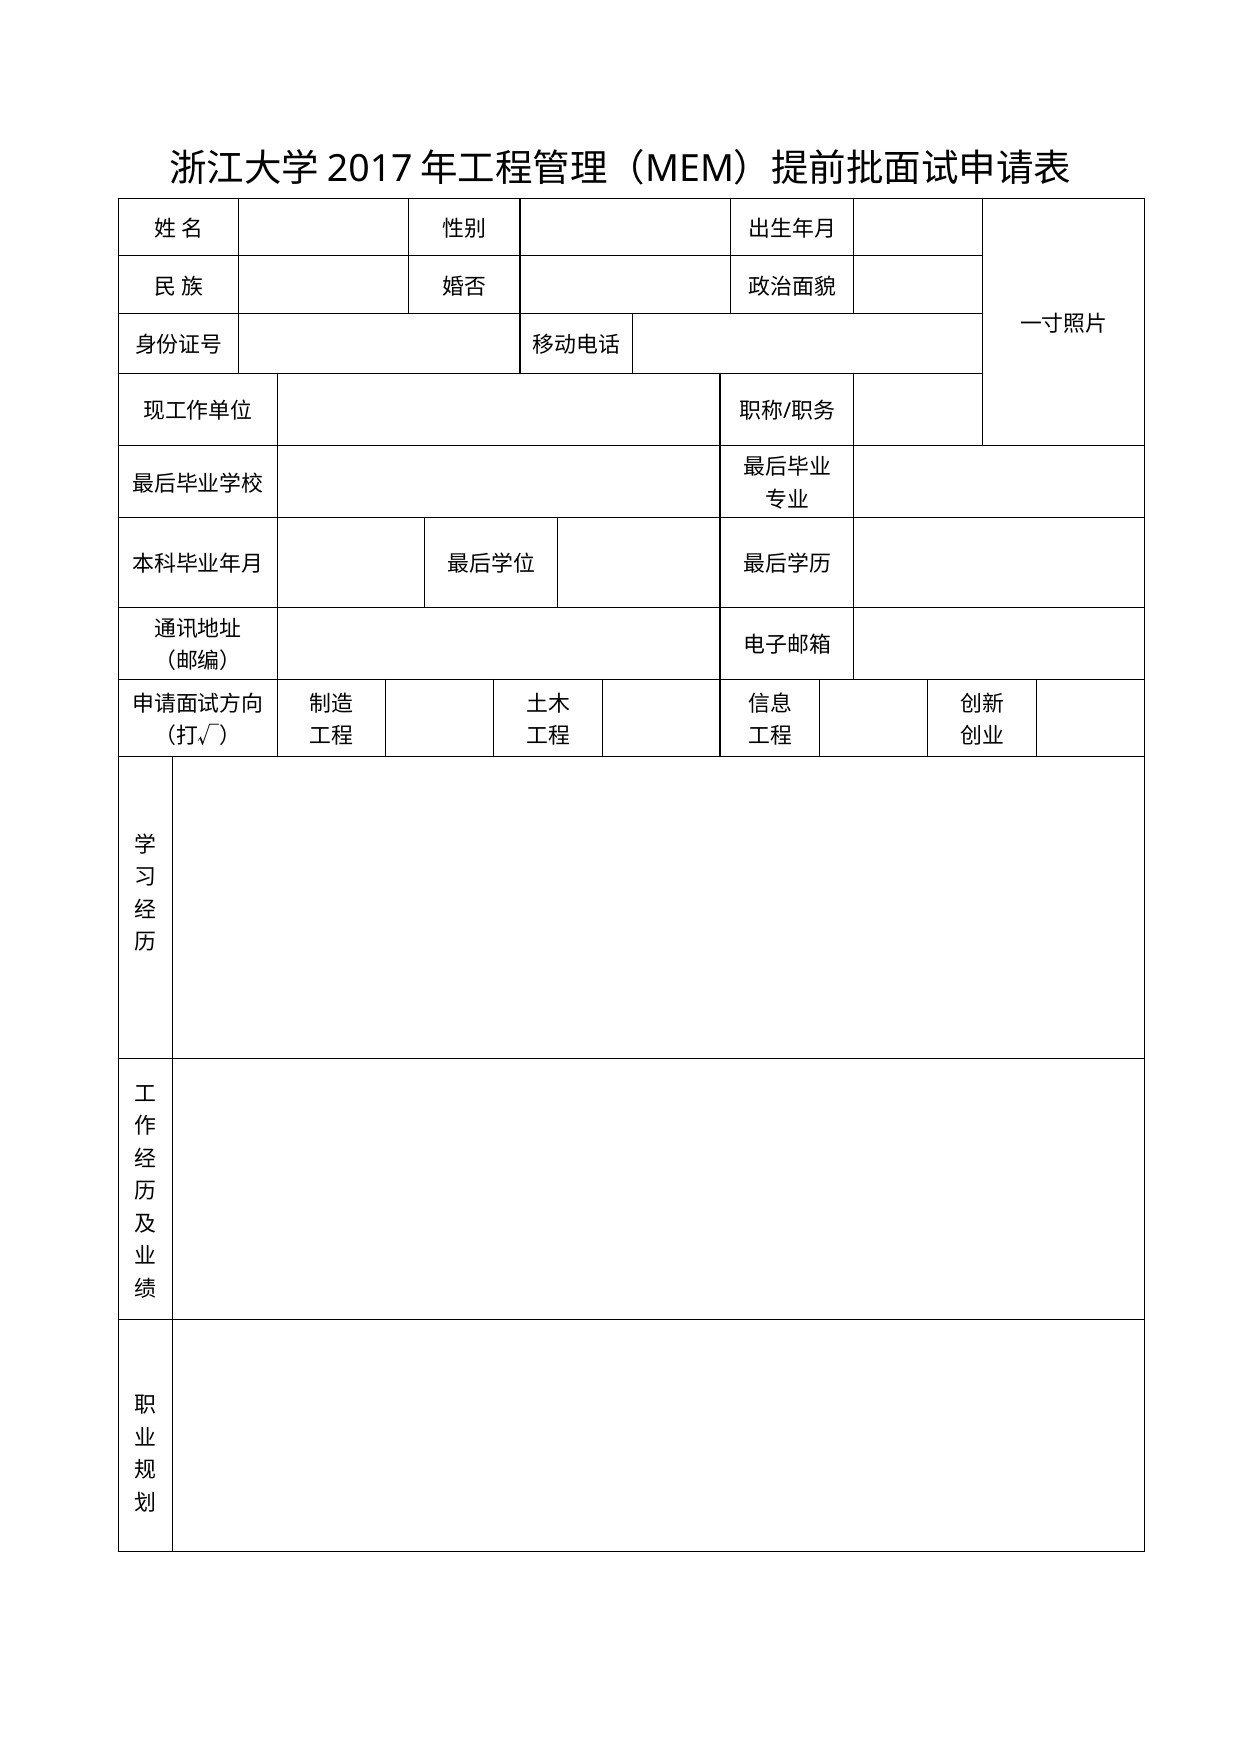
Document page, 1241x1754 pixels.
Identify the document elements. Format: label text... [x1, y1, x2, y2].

table_cell 学习经历 [119, 757, 172, 1058]
table_cell [173, 757, 1144, 1058]
table_cell [854, 518, 1144, 607]
table_cell [558, 518, 719, 607]
table_cell [239, 256, 408, 313]
table_cell [633, 314, 982, 372]
table_cell 申请面试方向 （打√） [119, 680, 277, 756]
table_cell 工作经历 及业绩 [119, 1059, 172, 1319]
table_cell 职称/职务 [721, 374, 853, 445]
table_cell 电子邮箱 [721, 608, 853, 678]
table_header [854, 199, 982, 255]
table_cell 土木 工程 [494, 680, 602, 756]
table_cell 创新 创业 [928, 680, 1036, 756]
table_cell [278, 446, 719, 517]
table_header 性别 [409, 199, 519, 255]
table_cell [173, 1320, 1144, 1551]
table_cell [278, 374, 719, 445]
table_header 一寸照片 [983, 199, 1144, 445]
table_cell [173, 1059, 1144, 1319]
table_cell [239, 314, 519, 372]
table_cell [386, 680, 493, 756]
table_cell [854, 608, 1144, 678]
table_cell 婚否 [409, 256, 519, 313]
table_cell 职业规划 [119, 1320, 172, 1551]
table_header 出生年月 [731, 199, 853, 255]
table_cell [521, 256, 730, 313]
table_cell 现工作单位 [119, 374, 277, 445]
table_cell [854, 256, 982, 313]
table_cell 本科毕业年月 [119, 518, 277, 607]
table_cell [1037, 680, 1144, 756]
table_header 姓 名 [119, 199, 238, 255]
table_cell 民 族 [119, 256, 238, 313]
table_cell 身份证号 [119, 314, 238, 372]
table_cell [278, 518, 424, 607]
table_cell [603, 680, 719, 756]
table_cell 通讯地址 （邮编） [119, 608, 277, 678]
table_cell [278, 608, 719, 678]
table_cell 最后毕业学校 [119, 446, 277, 517]
table_cell [820, 680, 927, 756]
text 浙江大学2017年工程管理（MEM）提前批面试申请表 [118, 132, 1122, 197]
table_cell 最后毕业 专业 [721, 446, 853, 517]
table_cell 最后学位 [425, 518, 557, 607]
table_cell 移动电话 [521, 314, 632, 372]
table_cell [854, 446, 1144, 517]
table_header [239, 199, 408, 255]
table_cell 制造 工程 [278, 680, 385, 756]
table_cell 最后学历 [721, 518, 853, 607]
table_cell [854, 374, 982, 445]
table_header [521, 199, 730, 255]
table_cell 政治面貌 [731, 256, 853, 313]
table_cell 信息 工程 [721, 680, 819, 756]
